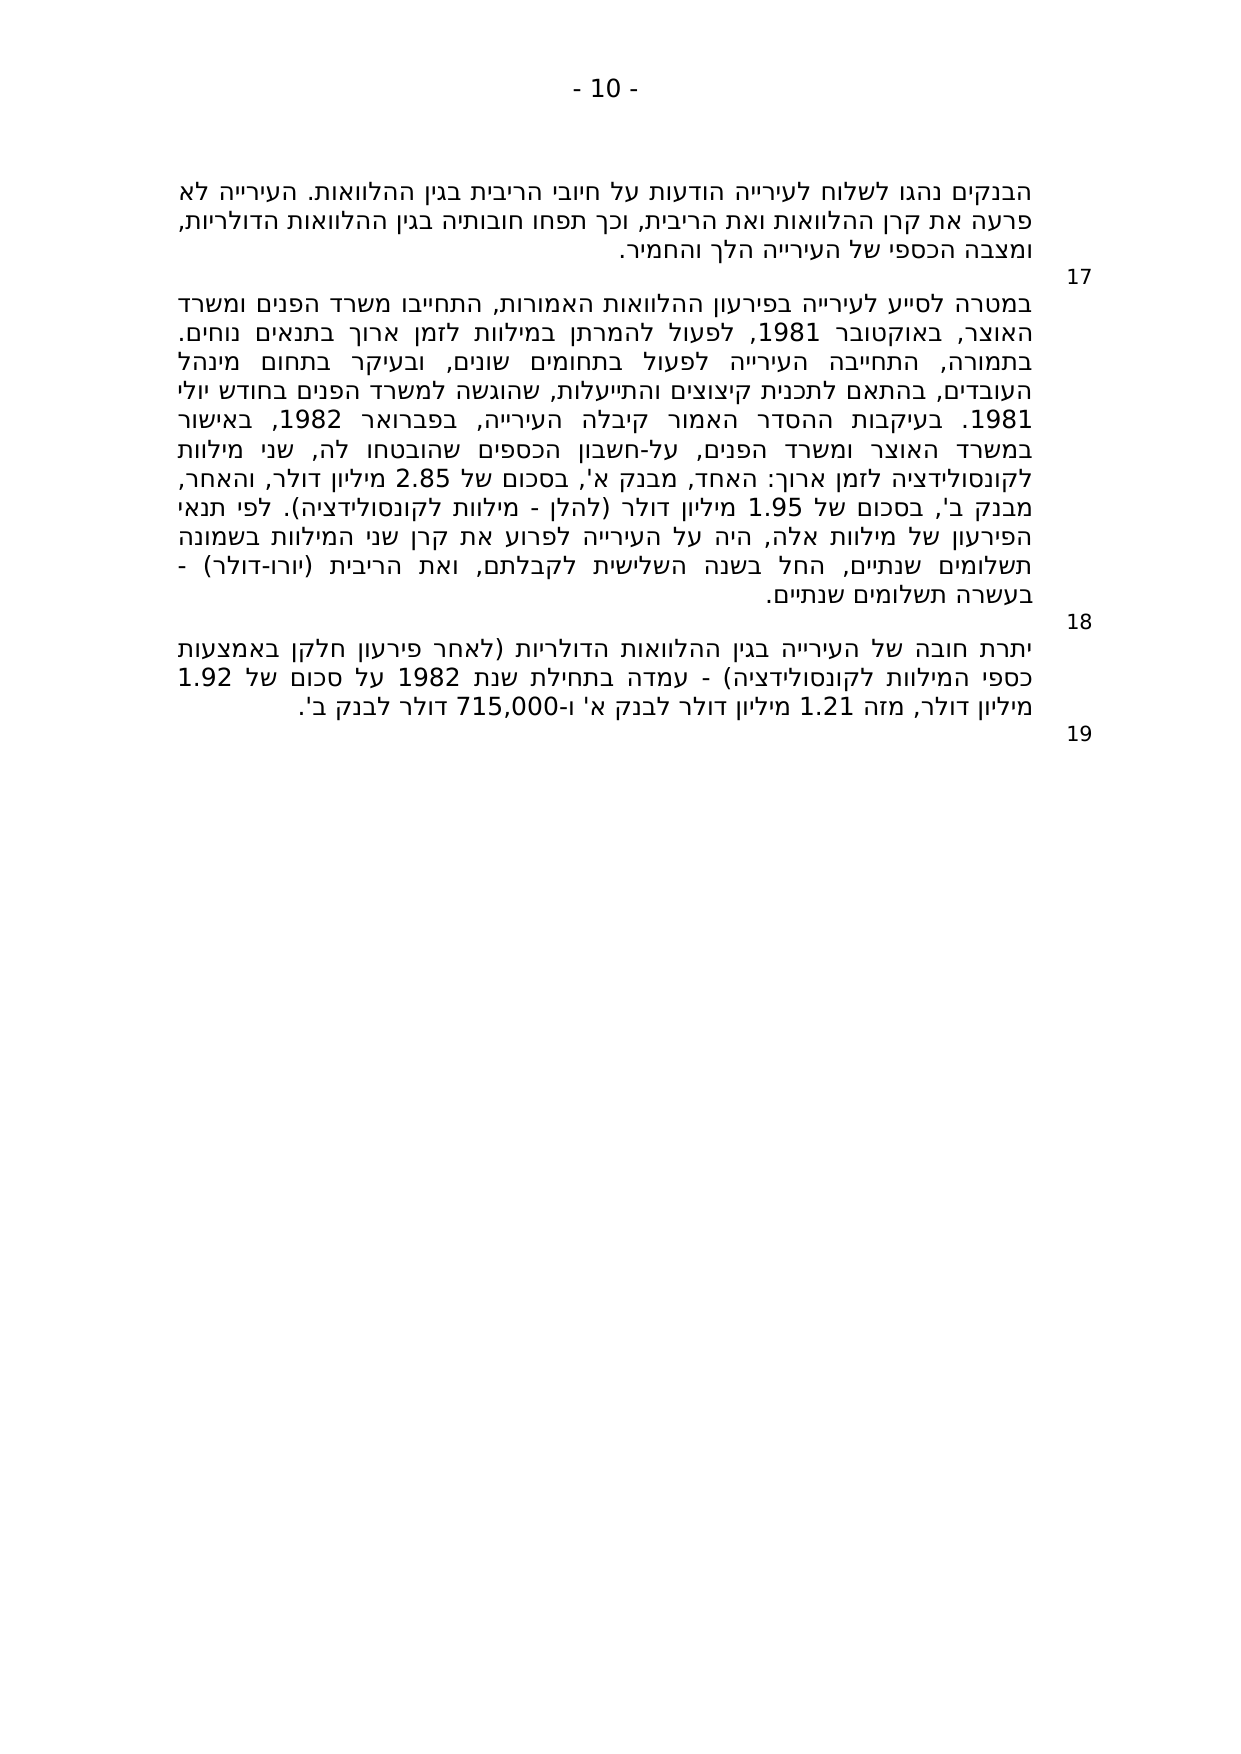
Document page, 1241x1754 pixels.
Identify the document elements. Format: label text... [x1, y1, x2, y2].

text במטרה לסייע לעירייה בפירעון ההלוואות האמורות, התחייבו משרד הפנים ומשרד האוצר, באוקטובר 1981, לפעול להמרתן במילוות לזמן ארוך בתנאים נוחים. בתמורה, התחייבה העירייה לפעול בתחומים שונים, ובעיקר בתחום מינהל העובדים, בהתאם לתכנית קיצוצים והתייעלות, שהוגשה למשרד הפנים בחודש יולי 1981. בעיקבות ההסדר האמור קיבלה העירייה, בפברואר 1982, באישור במשרד האוצר ומשרד הפנים, על-חשבון הכספים שהובטחו לה, שני מילוות לקונסולידציה לזמן ארוך: האחד, מבנק א', בסכום של 2.85 מיליון דולר, והאחר, מבנק ב', בסכום של 1.95 מיליון דולר (להלן - מילוות לקונסולידציה). לפי תנאי הפירעון של מילוות אלה, היה על העירייה לפרוע את קרן שני המילוות בשמונה תשלומים שנתיים, החל בשנה השלישית לקבלתם, ואת הריבית (יורו-דולר) - בעשרה תשלומים שנתיים. [177, 289, 1033, 610]
text יתרת חובה של העירייה בגין ההלוואות הדולריות (לאחר פירעון חלקן באמצעות כספי המילוות לקונסולידציה) - עמדה בתחילת שנת 1982 על סכום של 1.92 מיליון דולר, מזה 1.21 מיליון דולר לבנק א' ו-715,000 דולר לבנק ב'. [177, 634, 1033, 722]
text הבנקים נהגו לשלוח לעירייה הודעות על חיובי הריבית בגין ההלוואות. העירייה לא פרעה את קרן ההלוואות ואת הריבית, וכך תפחו חובותיה בגין ההלוואות הדולריות, ומצבה הכספי של העירייה הלך והחמיר. [177, 177, 1033, 265]
